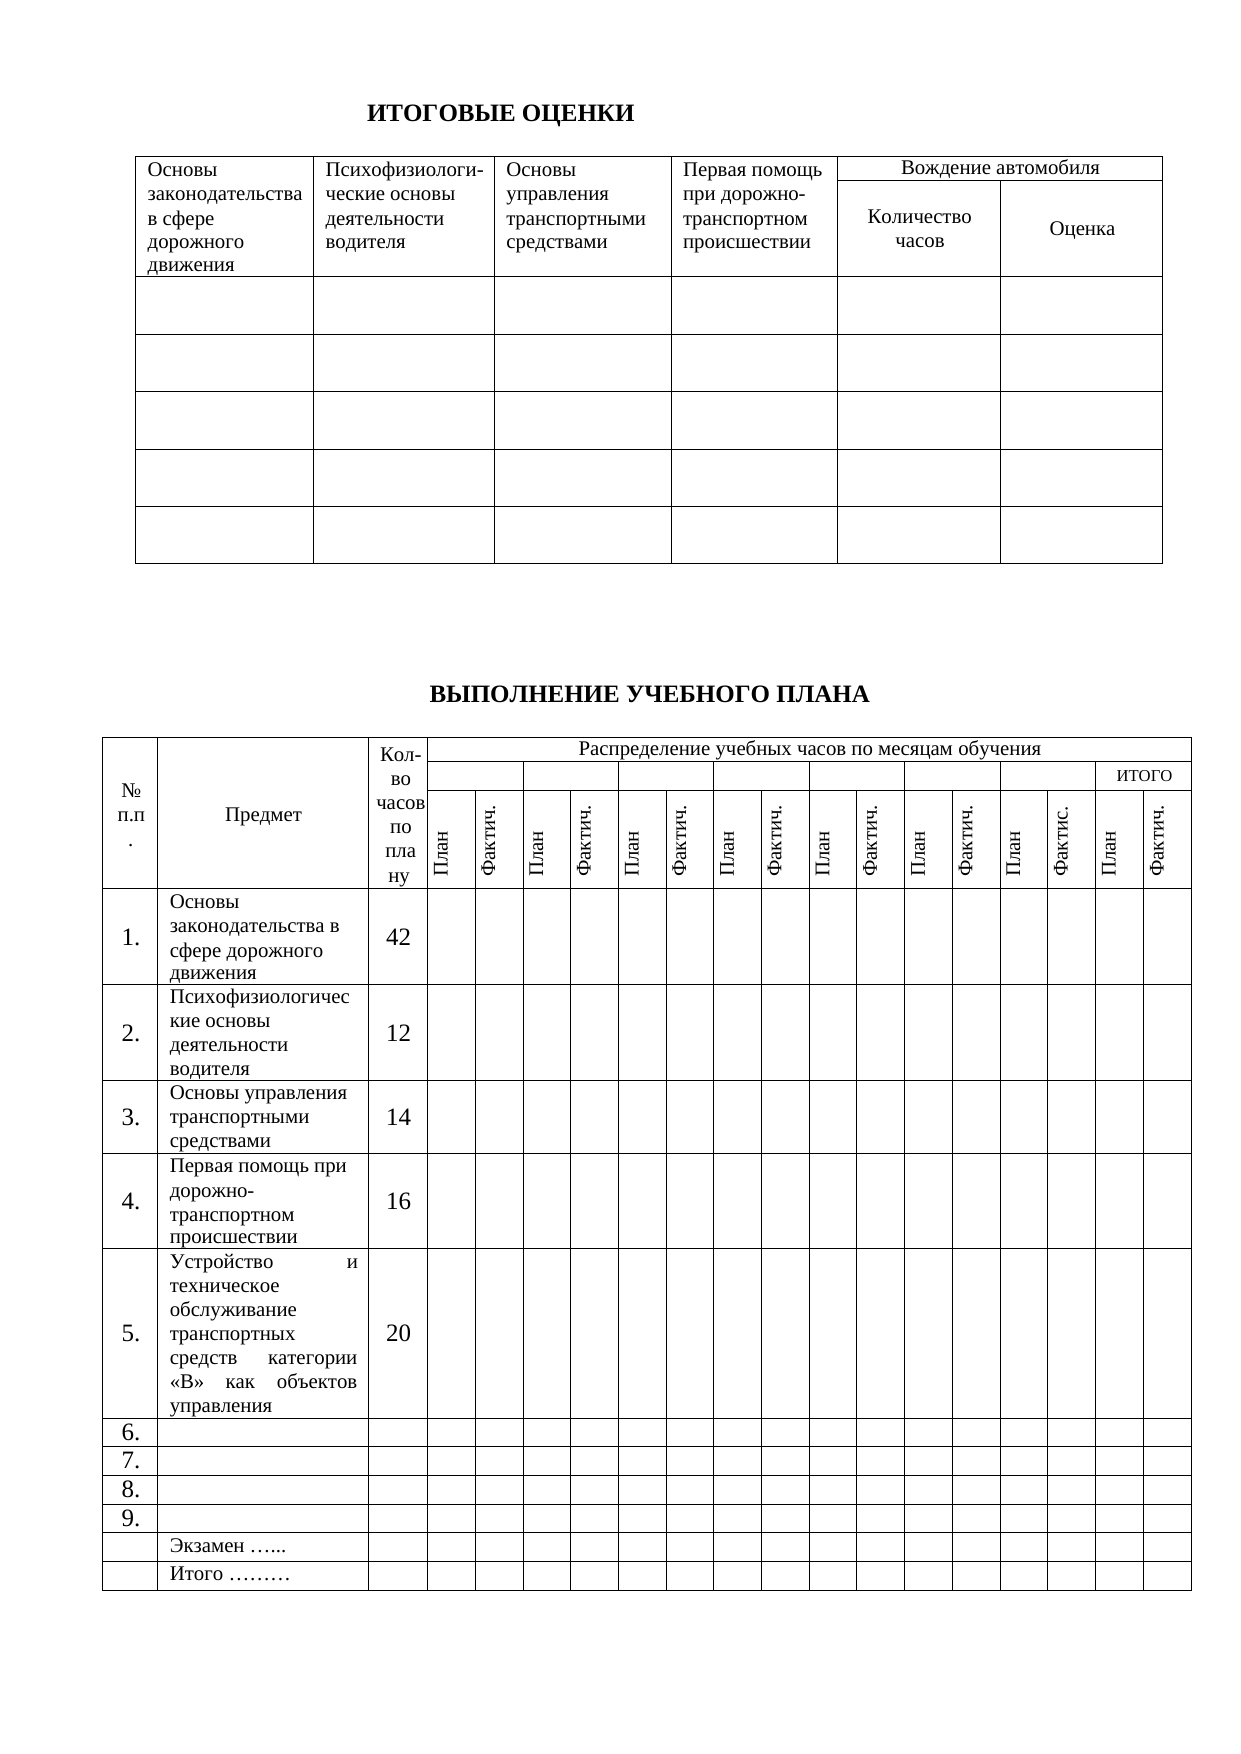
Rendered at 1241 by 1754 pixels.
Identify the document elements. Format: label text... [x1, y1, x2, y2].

table_cell [428, 1154, 475, 1248]
table_cell [905, 889, 952, 984]
table_cell [762, 1562, 809, 1590]
table_cell [1144, 1154, 1191, 1248]
table_cell [1144, 1419, 1191, 1446]
table_cell [762, 1447, 809, 1475]
table_cell [838, 450, 1000, 506]
table_cell [714, 1154, 761, 1248]
table_cell [476, 1533, 523, 1561]
table_cell [672, 507, 837, 563]
table_cell [524, 1154, 570, 1248]
table_cell [619, 985, 666, 1080]
table_cell [476, 1476, 523, 1504]
table_cell [857, 1081, 904, 1152]
table_cell [667, 1154, 713, 1248]
table_cell [619, 1419, 666, 1446]
table_cell [476, 1154, 523, 1248]
table_cell [495, 507, 671, 563]
table_cell [1048, 985, 1095, 1080]
table_cell [619, 1505, 666, 1532]
text ВЫПОЛНЕНИЕ УЧЕБНОГО ПЛАНА [429, 679, 1209, 708]
table_cell Оценка [1001, 181, 1162, 276]
table_cell [158, 1505, 368, 1532]
table_cell Фактич. [571, 791, 618, 888]
table_cell [314, 450, 494, 506]
table_cell [1096, 1419, 1143, 1446]
table_cell [667, 1447, 713, 1475]
table_cell [1001, 450, 1162, 506]
table_cell [857, 1154, 904, 1248]
table_cell [136, 335, 313, 391]
table_cell [762, 1154, 809, 1248]
table_cell [571, 1447, 618, 1475]
table_cell [714, 1562, 761, 1590]
table_cell [1144, 1505, 1191, 1532]
table_cell [714, 1505, 761, 1532]
table_cell [1001, 392, 1162, 448]
table_cell [1001, 1562, 1047, 1590]
table_cell [476, 1447, 523, 1475]
table_cell [1096, 1476, 1143, 1504]
table_cell 16 [369, 1154, 427, 1248]
table_cell [158, 1476, 368, 1504]
table_cell [136, 392, 313, 448]
table_cell [714, 985, 761, 1080]
table_cell [810, 889, 856, 984]
table_cell [953, 889, 1000, 984]
table_cell 9. [103, 1505, 157, 1532]
table_cell [1144, 1081, 1191, 1152]
table_cell [810, 1081, 856, 1152]
table_cell [428, 985, 475, 1080]
table_cell Фактис. [1048, 791, 1095, 888]
table_cell [905, 762, 1000, 790]
table_cell [857, 985, 904, 1080]
table_cell [524, 889, 570, 984]
table_cell [314, 277, 494, 333]
table_cell План [714, 791, 761, 888]
table_cell [714, 1476, 761, 1504]
table_cell [1144, 1249, 1191, 1418]
table_cell [571, 985, 618, 1080]
table_cell [857, 889, 904, 984]
table_cell [619, 1476, 666, 1504]
table_cell [524, 1081, 570, 1152]
table_header Первая помощь при дорожно- транспортном происшествии [672, 157, 837, 276]
table_cell 1. [103, 889, 157, 984]
table_cell План [619, 791, 666, 888]
table_cell [619, 889, 666, 984]
table_cell [905, 1505, 952, 1532]
table_cell [1048, 1419, 1095, 1446]
table_cell [1001, 277, 1162, 333]
table_cell [1001, 1476, 1047, 1504]
table_cell [953, 1447, 1000, 1475]
table_cell [1001, 335, 1162, 391]
table_cell [953, 985, 1000, 1080]
table_cell [428, 1476, 475, 1504]
table_cell Фактич. [476, 791, 523, 888]
table_cell [524, 1505, 570, 1532]
table_cell [762, 1476, 809, 1504]
table_cell [158, 1419, 368, 1446]
table_cell [672, 277, 837, 333]
table_cell [619, 1154, 666, 1248]
table_cell [857, 1476, 904, 1504]
table_cell [667, 889, 713, 984]
table_cell [1048, 1081, 1095, 1152]
table_cell Фактич. [762, 791, 809, 888]
table_cell [571, 889, 618, 984]
table_cell [1048, 1505, 1095, 1532]
table_cell [672, 335, 837, 391]
table_cell [810, 1419, 856, 1446]
table_cell [619, 1533, 666, 1561]
table_cell [619, 1081, 666, 1152]
table_cell [905, 1154, 952, 1248]
table_cell [857, 1419, 904, 1446]
table_cell План [1001, 791, 1047, 888]
table_cell [810, 1562, 856, 1590]
table_cell [1048, 1562, 1095, 1590]
table_cell [1001, 1081, 1047, 1152]
table_cell [369, 1419, 427, 1446]
table_cell Психофизиологичес кие основы деятельности водителя [158, 985, 368, 1080]
table_cell [762, 1081, 809, 1152]
table_cell [667, 1533, 713, 1561]
table_cell [524, 1249, 570, 1418]
table_cell [428, 1505, 475, 1532]
table_cell [1001, 985, 1047, 1080]
table_cell [838, 335, 1000, 391]
table_cell [369, 1447, 427, 1475]
table_cell 2. [103, 985, 157, 1080]
table_cell [314, 335, 494, 391]
table_cell [953, 1249, 1000, 1418]
table_cell 42 [369, 889, 427, 984]
table_cell [857, 1505, 904, 1532]
table_cell Итого ……… [158, 1562, 368, 1590]
table_cell [495, 335, 671, 391]
table_cell [524, 1419, 570, 1446]
table_cell [810, 1447, 856, 1475]
table_cell [158, 1447, 368, 1475]
table_cell [810, 1505, 856, 1532]
table_cell [428, 1447, 475, 1475]
table_cell [714, 1419, 761, 1446]
table_cell ИТОГО [1096, 762, 1191, 790]
table_cell [369, 1562, 427, 1590]
table_cell [857, 1562, 904, 1590]
table_cell [476, 1505, 523, 1532]
table_cell [369, 1505, 427, 1532]
table_cell [428, 1533, 475, 1561]
table_header Распределение учебных часов по месяцам обучения [428, 738, 1191, 761]
table_cell [571, 1154, 618, 1248]
table_cell Фактич. [667, 791, 713, 888]
table_cell [762, 985, 809, 1080]
table_cell [838, 277, 1000, 333]
table_cell [714, 1533, 761, 1561]
table_cell [1144, 1562, 1191, 1590]
table_cell [905, 1249, 952, 1418]
table_cell [810, 1476, 856, 1504]
table_cell [667, 1562, 713, 1590]
table_cell [1144, 985, 1191, 1080]
table_cell [428, 1081, 475, 1152]
table_cell [495, 277, 671, 333]
table_cell [953, 1081, 1000, 1152]
table_cell [953, 1476, 1000, 1504]
table_cell [1048, 889, 1095, 984]
table_cell [524, 1447, 570, 1475]
table_cell 20 [369, 1249, 427, 1418]
table_cell План [524, 791, 570, 888]
table_cell [524, 1476, 570, 1504]
table_cell [495, 392, 671, 448]
table_cell План [1096, 791, 1143, 888]
table_header Кол- во часов по пла ну [369, 738, 427, 888]
table_cell [762, 1419, 809, 1446]
table_cell [571, 1476, 618, 1504]
table_cell [1144, 1533, 1191, 1561]
table_cell [953, 1533, 1000, 1561]
table_cell [953, 1505, 1000, 1532]
table_cell [1144, 889, 1191, 984]
table_cell Количество часов [838, 181, 1000, 276]
table_cell [667, 1081, 713, 1152]
table_cell [1096, 1533, 1143, 1561]
table_cell 6. [103, 1419, 157, 1446]
table_cell [1096, 1154, 1143, 1248]
table_cell [136, 277, 313, 333]
table_cell [524, 985, 570, 1080]
table_cell [428, 762, 523, 790]
table_cell [136, 507, 313, 563]
table_cell [1096, 1447, 1143, 1475]
table_cell 7. [103, 1447, 157, 1475]
table_cell [714, 1447, 761, 1475]
table_cell 3. [103, 1081, 157, 1152]
table_cell [1001, 1447, 1047, 1475]
table_cell [1096, 889, 1143, 984]
table_cell План [810, 791, 856, 888]
table_cell [524, 1533, 570, 1561]
table_cell [1096, 1249, 1143, 1418]
table_cell Первая помощь при дорожно- транспортном происшествии [158, 1154, 368, 1248]
table_cell [428, 889, 475, 984]
table_cell [428, 1249, 475, 1418]
table_cell [571, 1533, 618, 1561]
table_cell [103, 1562, 157, 1590]
table_cell [476, 889, 523, 984]
table_cell [838, 392, 1000, 448]
table_cell Экзамен …... [158, 1533, 368, 1561]
table_cell [571, 1081, 618, 1152]
table_cell План [905, 791, 952, 888]
table_cell [428, 1562, 475, 1590]
table_cell 4. [103, 1154, 157, 1248]
table_header Предмет [158, 738, 368, 888]
table_cell [1001, 1419, 1047, 1446]
table_cell [1096, 1562, 1143, 1590]
table_cell [1048, 1533, 1095, 1561]
table_cell [667, 1476, 713, 1504]
table_cell [905, 1533, 952, 1561]
table_cell [810, 1249, 856, 1418]
table_cell [428, 1419, 475, 1446]
table_header Основы управления транспортными средствами [495, 157, 671, 276]
table_cell [1048, 1476, 1095, 1504]
table_cell [136, 450, 313, 506]
table_cell [524, 762, 618, 790]
table_cell [1048, 1249, 1095, 1418]
table_cell [714, 1081, 761, 1152]
table_cell Устройство и техническое обслуживание транспортных средств категории «В» как объектов управления [158, 1249, 368, 1418]
table_cell [857, 1447, 904, 1475]
table_cell [1048, 1447, 1095, 1475]
table_cell [810, 762, 904, 790]
table_cell [905, 985, 952, 1080]
table_cell [476, 985, 523, 1080]
table_cell [1001, 889, 1047, 984]
table_cell [672, 450, 837, 506]
table_cell 5. [103, 1249, 157, 1418]
table_cell [571, 1249, 618, 1418]
table_cell [810, 985, 856, 1080]
table_cell [619, 762, 713, 790]
table_cell [857, 1533, 904, 1561]
table_cell [476, 1562, 523, 1590]
table_cell [1096, 1081, 1143, 1152]
table_cell [838, 507, 1000, 563]
table_cell Основы управления транспортными средствами [158, 1081, 368, 1152]
table_cell [1001, 1533, 1047, 1561]
table_cell [953, 1562, 1000, 1590]
table_cell [905, 1081, 952, 1152]
table_cell [714, 762, 809, 790]
table_cell [571, 1562, 618, 1590]
table_cell Фактич. [953, 791, 1000, 888]
table_cell [1144, 1447, 1191, 1475]
table_cell [524, 1562, 570, 1590]
table_cell [905, 1476, 952, 1504]
table_cell [1001, 507, 1162, 563]
table_cell [1001, 1505, 1047, 1532]
table_cell [369, 1476, 427, 1504]
table_cell [905, 1562, 952, 1590]
table_cell [667, 985, 713, 1080]
table_cell 12 [369, 985, 427, 1080]
table_cell [1096, 1505, 1143, 1532]
table_cell [1001, 1249, 1047, 1418]
table_cell 14 [369, 1081, 427, 1152]
table_cell [714, 1249, 761, 1418]
table_cell [857, 1249, 904, 1418]
table_cell [1001, 762, 1095, 790]
table_cell [571, 1505, 618, 1532]
table_header № п.п . [103, 738, 157, 888]
table_cell [672, 392, 837, 448]
table_cell [667, 1505, 713, 1532]
table_cell Фактич. [1144, 791, 1191, 888]
table_cell [476, 1249, 523, 1418]
table_cell Основы законодательства в сфере дорожного движения [158, 889, 368, 984]
table_cell [762, 1533, 809, 1561]
table_header Основы законодательства в сфере дорожного движения [136, 157, 313, 276]
table_cell [953, 1154, 1000, 1248]
table_cell Фактич. [857, 791, 904, 888]
table_cell [810, 1533, 856, 1561]
table_cell [619, 1447, 666, 1475]
table_cell [476, 1419, 523, 1446]
table_cell [667, 1249, 713, 1418]
table_cell [667, 1419, 713, 1446]
table_cell [1144, 1476, 1191, 1504]
table_header Вождение автомобиля [838, 157, 1162, 180]
table_cell [619, 1249, 666, 1418]
table_cell [810, 1154, 856, 1248]
table_cell [953, 1419, 1000, 1446]
table_cell [476, 1081, 523, 1152]
table_cell [571, 1419, 618, 1446]
table_cell [369, 1533, 427, 1561]
table_cell [762, 1505, 809, 1532]
table_cell [1096, 985, 1143, 1080]
table_cell [905, 1419, 952, 1446]
table_cell [762, 889, 809, 984]
table_cell [762, 1249, 809, 1418]
table_cell [1001, 1154, 1047, 1248]
table_cell План [428, 791, 475, 888]
table_cell [905, 1447, 952, 1475]
table_cell [103, 1533, 157, 1561]
table_header Психофизиологи- ческие основы деятельности водителя [314, 157, 494, 276]
table_cell [1048, 1154, 1095, 1248]
table_cell [619, 1562, 666, 1590]
text ИТОГОВЫЕ ОЦЕНКИ [367, 98, 1209, 127]
table_cell [495, 450, 671, 506]
table_cell 8. [103, 1476, 157, 1504]
table_cell [314, 392, 494, 448]
table_cell [314, 507, 494, 563]
table_cell [714, 889, 761, 984]
